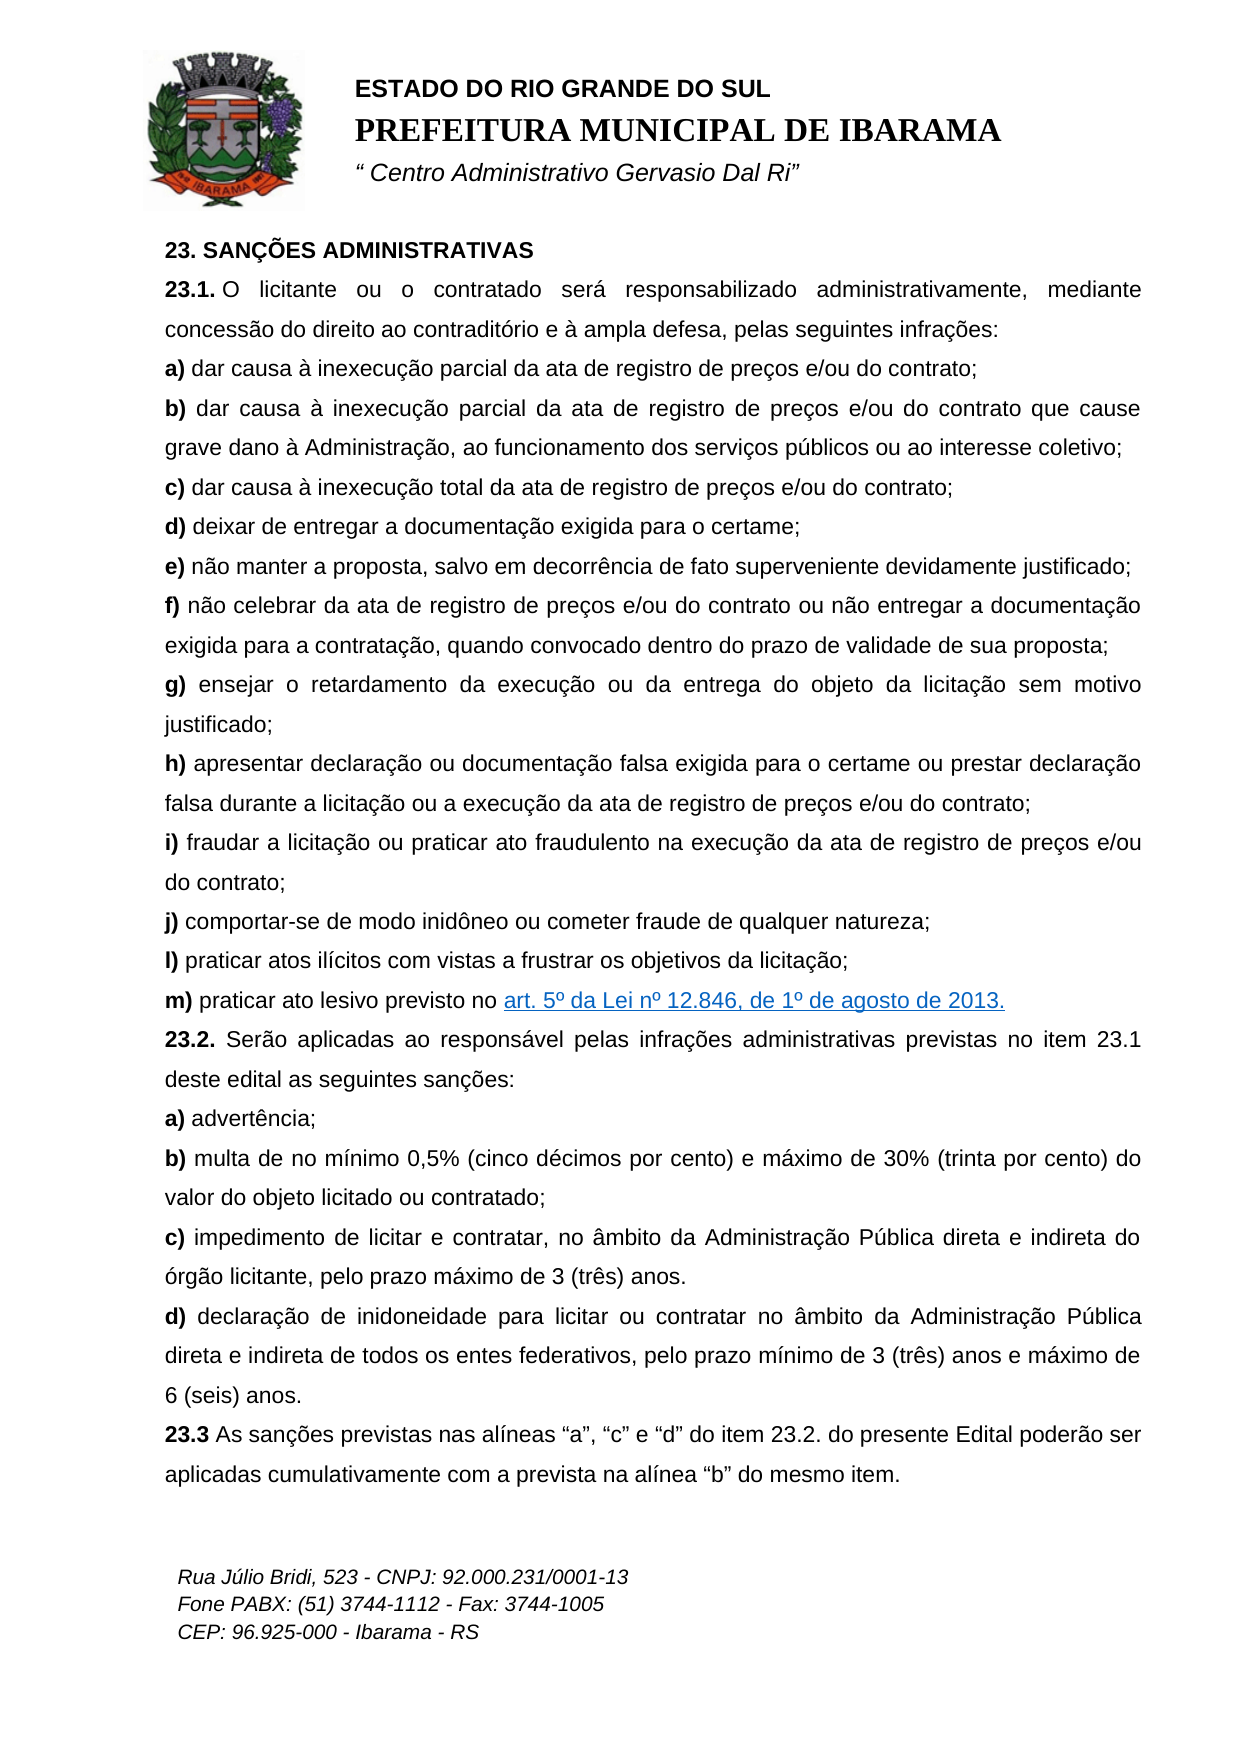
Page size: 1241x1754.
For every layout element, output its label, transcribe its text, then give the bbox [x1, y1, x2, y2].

text m) praticar ato lesivo previsto no art. 5º da Lei nº 12.846, de 1º de agosto de 2013. [164, 987, 1142, 1013]
text i) fraudar a licitação ou praticar ato fraudulento na execução da ata de registro de preços e/ou do contrato; [164, 829, 1142, 895]
text h) apresentar declaração ou documentação falsa exigida para o certame ou prestar declaração falsa durante a licitação ou a execução da ata de registro de preços e/ou do contrato; [164, 750, 1142, 816]
text c) dar causa à inexecução total da ata de registro de preços e/ou do contrato; [164, 474, 1142, 500]
text g) ensejar o retardamento da execução ou da entrega do objeto da licitação sem motivo justificado; [164, 671, 1142, 737]
text c) impedimento de licitar e contratar, no âmbito da Administração Pública direta e indireta do órgão licitante, pelo prazo máximo de 3 (três) anos. [164, 1224, 1142, 1289]
text a) advertência; [164, 1105, 1142, 1132]
text 23.2. Serão aplicadas ao responsável pelas infrações administrativas previstas no item 23.1 deste edital as seguintes sanções: [164, 1026, 1142, 1092]
text b) dar causa à inexecução parcial da ata de registro de preços e/ou do contrato que cause grave dano à Administração, ao funcionamento dos serviços públicos ou ao interesse coletivo; [164, 395, 1142, 461]
picture [142, 50, 306, 211]
text d) deixar de entregar a documentação exigida para o certame; [164, 513, 1142, 539]
text e) não manter a proposta, salvo em decorrência de fato superveniente devidamente justificado; [164, 553, 1142, 579]
text 23.3 As sanções previstas nas alíneas “a”, “c” e “d” do item 23.2. do presente Edital poderão ser aplicadas cumulativamente com a prevista na alínea “b” do mesmo item. [164, 1421, 1142, 1487]
text j) comportar-se de modo inidôneo ou cometer fraude de qualquer natureza; [164, 908, 1142, 934]
text l) praticar atos ilícitos com vistas a frustrar os objetivos da licitação; [164, 947, 1142, 974]
text 23.1. O licitante ou o contratado será responsabilizado administrativamente, mediante concessão do direito ao contraditório e à ampla defesa, pelas seguintes infrações: [164, 276, 1142, 342]
text a) dar causa à inexecução parcial da ata de registro de preços e/ou do contrato; [164, 355, 1142, 382]
text 23. SANÇÕES ADMINISTRATIVAS [164, 237, 1142, 263]
text b) multa de no mínimo 0,5% (cinco décimos por cento) e máximo de 30% (trinta por cento) do valor do objeto licitado ou contratado; [164, 1145, 1142, 1211]
text d) declaração de inidoneidade para licitar ou contratar no âmbito da Administração Pública direta e indireta de todos os entes federativos, pelo prazo mínimo de 3 (três) anos e máximo de 6 (seis) anos. [164, 1303, 1142, 1408]
text f) não celebrar da ata de registro de preços e/ou do contrato ou não entregar a documentação exigida para a contratação, quando convocado dentro do prazo de validade de sua proposta; [164, 592, 1142, 658]
